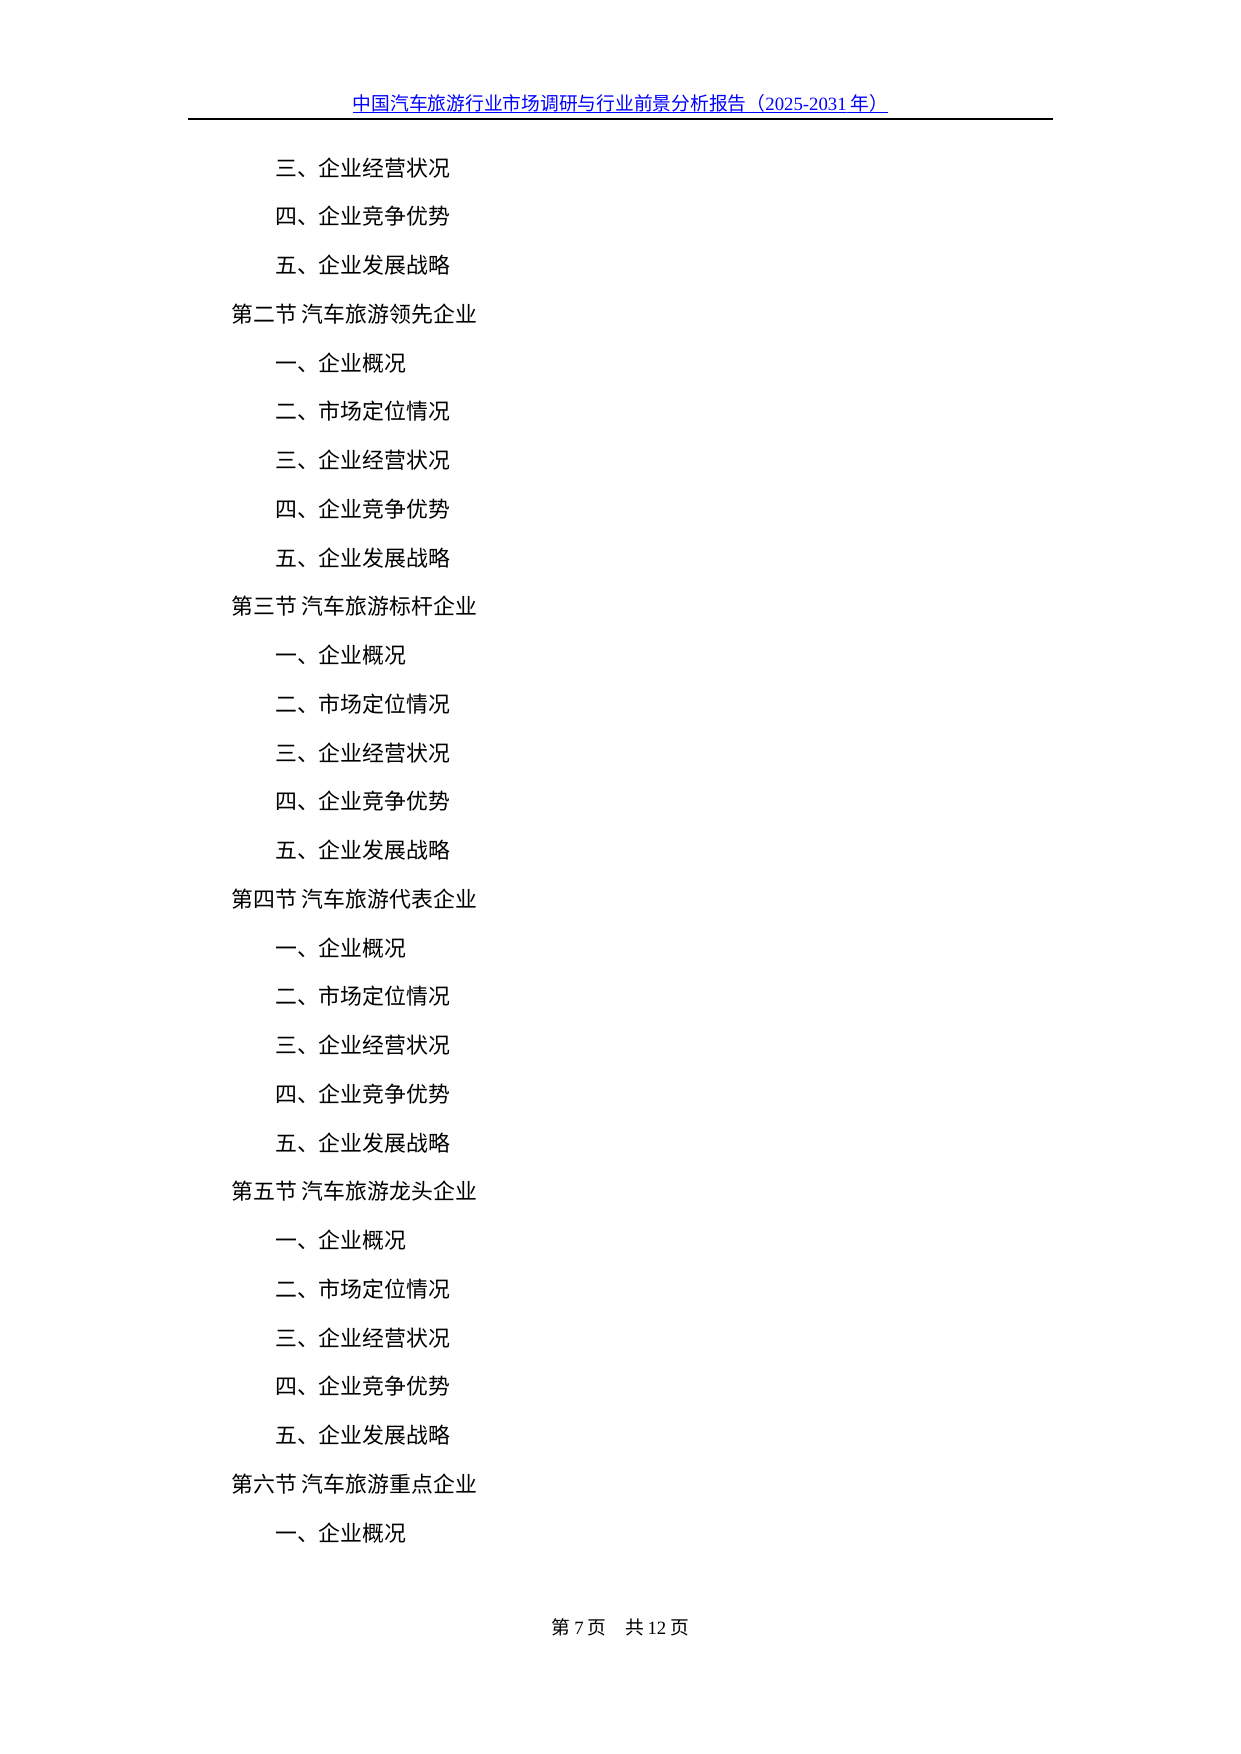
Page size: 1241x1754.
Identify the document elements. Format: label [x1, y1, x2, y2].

text [187, 150, 1053, 1548]
